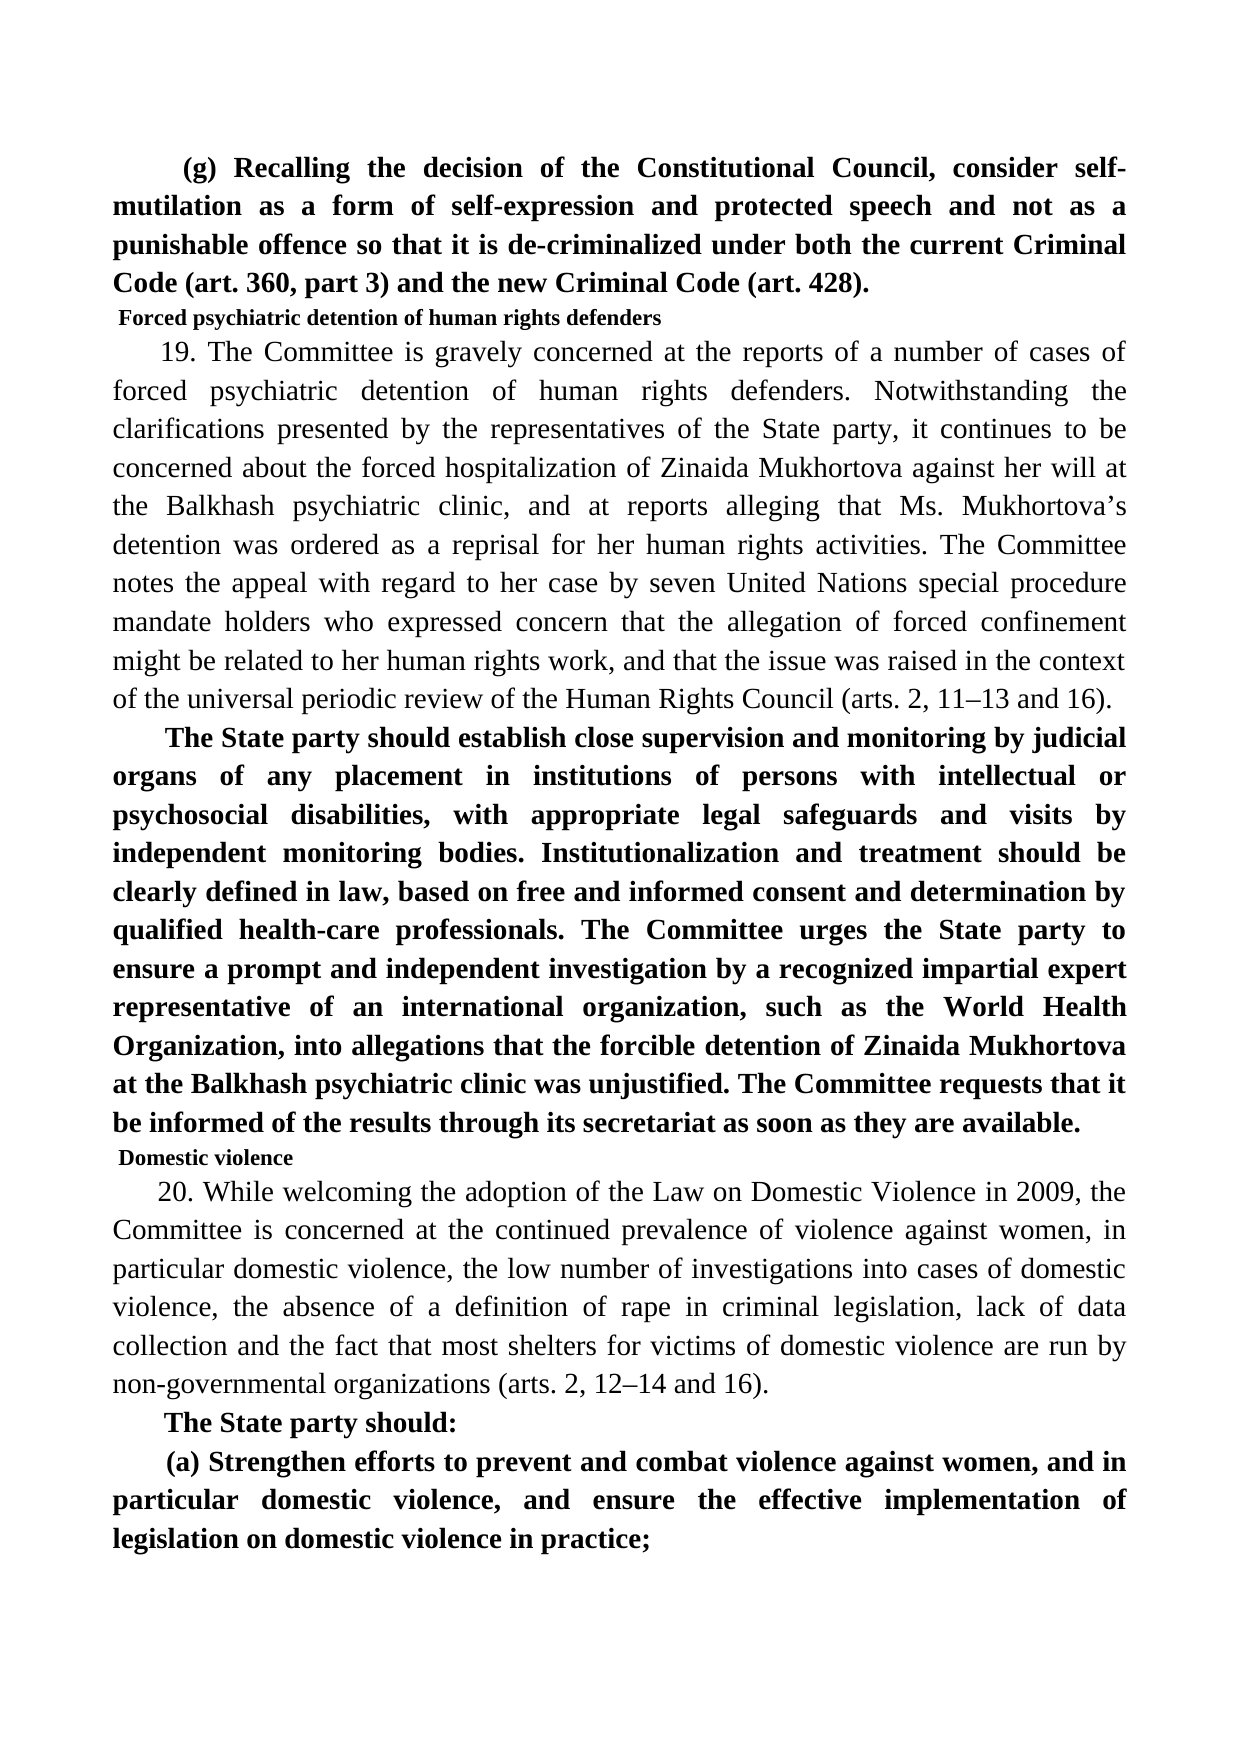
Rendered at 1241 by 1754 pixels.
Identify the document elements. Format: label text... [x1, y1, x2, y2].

text 20. While welcoming the adoption of the Law on Domestic Violence in 2009, the Committee is concerned at the continued prevalence of violence against women, in particular domestic violence, the low number of investigations into cases of domestic violence, the absence of a definition of rape in criminal legislation, lack of data collection and the fact that most shelters for victims of domestic violence are run by non-governmental organizations (arts. 2, 12–14 and 16). [112, 1174, 1128, 1400]
text Domestic violence [112, 1144, 1128, 1170]
text 19. The Committee is gravely concerned at the reports of a number of cases of forced psychiatric detention of human rights defenders. Notwithstanding the clarifications presented by the representatives of the State party, it continues to be concerned about the forced hospitalization of Zinaida Mukhortova against her will at the Balkhash psychiatric clinic, and at reports alleging that Ms. Mukhortova’s detention was ordered as a reprisal for her human rights activities. The Committee notes the appeal with regard to her case by seven United Nations special procedure mandate holders who expressed concern that the allegation of forced confinement might be related to her human rights work, and that the issue was raised in the context of the universal periodic review of the Human Rights Council (arts. 2, 11–13 and 16). [112, 334, 1128, 715]
text The State party should: [112, 1405, 1128, 1439]
text (g) Recalling the decision of the Constitutional Council, consider self-mutilation as a form of self-expression and protected speech and not as a punishable offence so that it is de-criminalized under both the current Criminal Code (art. 360, part 3) and the new Criminal Code (art. 428). [112, 150, 1128, 299]
text (a) Strengthen efforts to prevent and combat violence against women, and in particular domestic violence, and ensure the effective implementation of legislation on domestic violence in practice; [112, 1444, 1128, 1554]
text Forced psychiatric detention of human rights defenders [112, 304, 1128, 331]
text The State party should establish close supervision and monitoring by judicial organs of any placement in institutions of persons with intellectual or psychosocial disabilities, with appropriate legal safeguards and visits by independent monitoring bodies. Institutionalization and treatment should be clearly defined in law, based on free and informed consent and determination by qualified health-care professionals. The Committee urges the State party to ensure a prompt and independent investigation by a recognized impartial expert representative of an international organization, such as the World Health Organization, into allegations that the forcible detention of Zinaida Mukhortova at the Balkhash psychiatric clinic was unjustified. The Committee requests that it be informed of the results through its secretariat as soon as they are available. [112, 720, 1128, 1139]
